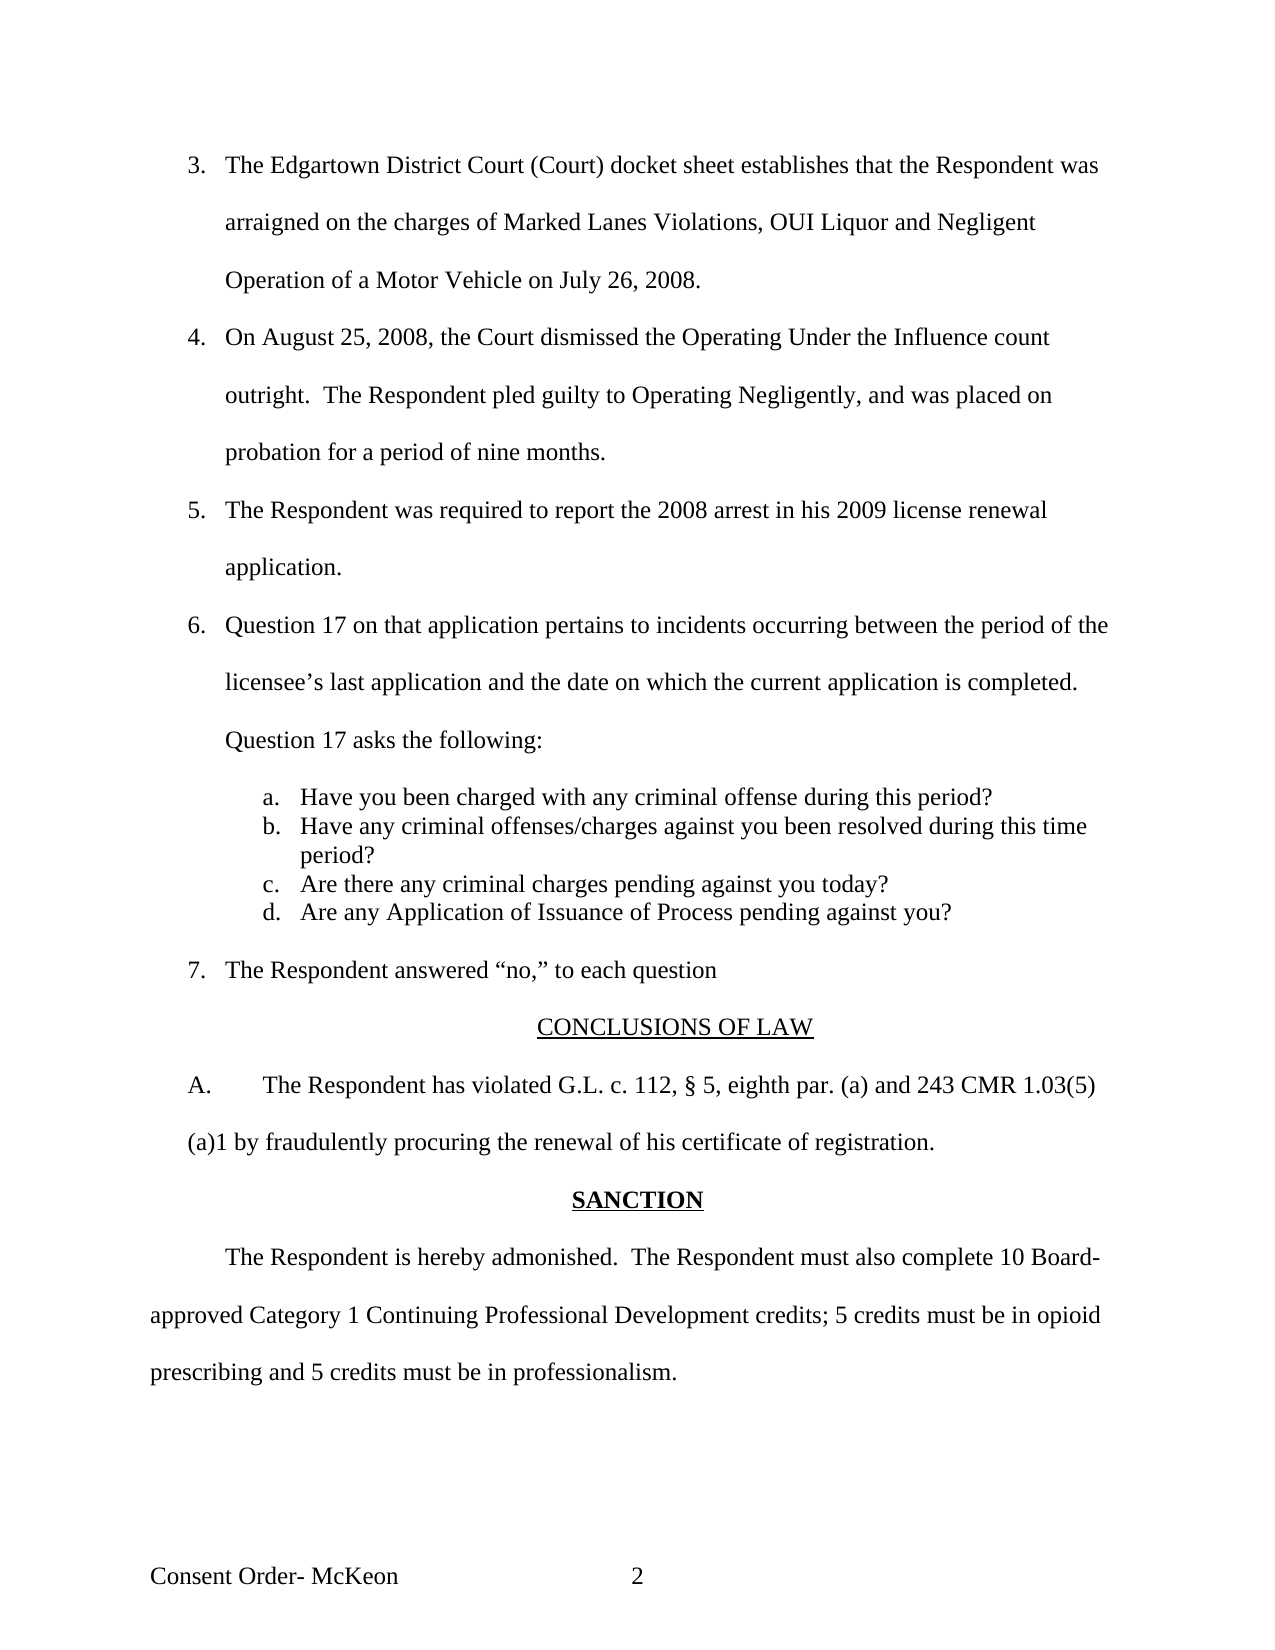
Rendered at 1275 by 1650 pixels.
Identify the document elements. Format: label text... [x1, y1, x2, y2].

text The Respondent is hereby admonished. The Respondent must also complete 10 Board-approved Category 1 Continuing Professional Development credits; 5 credits must be in opioid prescribing and 5 credits must be in professionalism. [150, 1242, 1125, 1386]
list The Respondent answered “no,” to each question [187, 955, 1125, 984]
list Question 17 on that application pertains to incidents occurring between the period of the licensee’s last application and the date on which the current application is completed. Question 17 asks the following: [187, 610, 1125, 754]
list Have any criminal offenses/charges against you been resolved during this time period? [262, 811, 1125, 869]
text CONCLUSIONS OF LAW [225, 1012, 1125, 1041]
list The Respondent has violated G.L. c. 112, § 5, eighth par. (a) and 243 CMR 1.03(5)(a)1 by fraudulently procuring the renewal of his certificate of registration. [187, 1070, 1125, 1156]
list Are there any criminal charges pending against you today? [262, 869, 1125, 897]
list The Edgartown District Court (Court) docket sheet establishes that the Respondent was arraigned on the charges of Marked Lanes Violations, OUI Liquor and Negligent Operation of a Motor Vehicle on July 26, 2008. [187, 150, 1125, 294]
text SANCTION [150, 1185, 1125, 1214]
list On August 25, 2008, the Court dismissed the Operating Under the Influence count outright. The Respondent pled guilty to Operating Negligently, and was placed on probation for a period of nine months. [187, 322, 1125, 466]
list Are any Application of Issuance of Process pending against you? [262, 897, 1125, 926]
list Have you been charged with any criminal offense during this period? [262, 782, 1125, 811]
list The Respondent was required to report the 2008 arrest in his 2009 license renewal application. [187, 495, 1125, 581]
